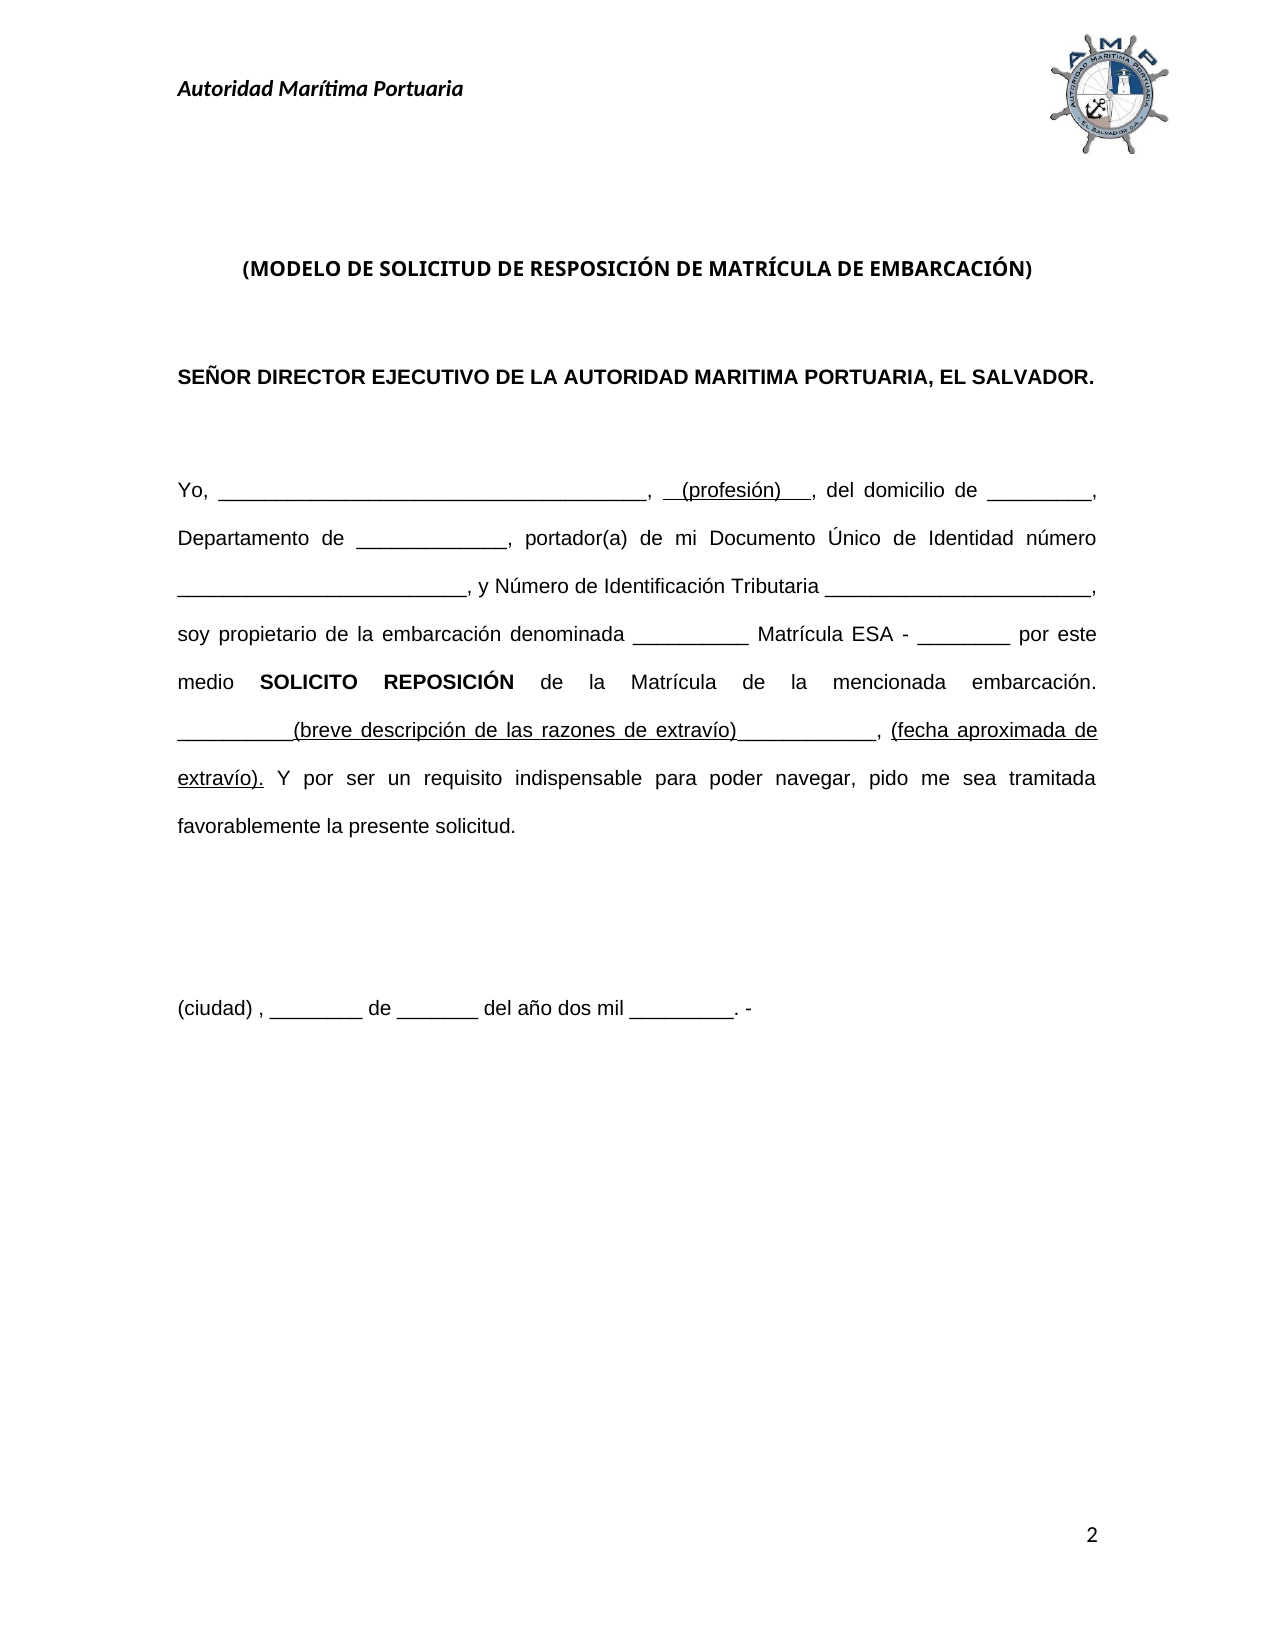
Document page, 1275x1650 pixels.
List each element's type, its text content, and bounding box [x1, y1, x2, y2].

text SEÑOR DIRECTOR EJECUTIVO DE LA AUTORIDAD MARITIMA PORTUARIA, EL SALVADOR. [177, 365, 1098, 389]
picture [1050, 34, 1169, 154]
text (ciudad) , ________ de _______ del año dos mil _________. - [177, 996, 1098, 1020]
text (MODELO DE SOLICITUD DE RESPOSICIÓN DE MATRÍCULA DE EMBARCACIÓN) [177, 254, 1098, 283]
text Yo, _____________________________________, (profesión) , del domicilio de _________, Departamento de _____________, portador(a) de mi Documento Único de Identidad número _________________________, y Número de Identificación Tributaria _______________________, soy propietario de la embarcación denominada __________ Matrícula ESA - ________ por este medio SOLICITO REPOSICIÓN de la Matrícula de la mencionada embarcación. __________(breve descripción de las razones de extravío)____________, (fecha aproximada de extravío). Y por ser un requisito indispensable para poder navegar, pido me sea tramitada favorablemente la presente solicitud. [177, 478, 1098, 838]
